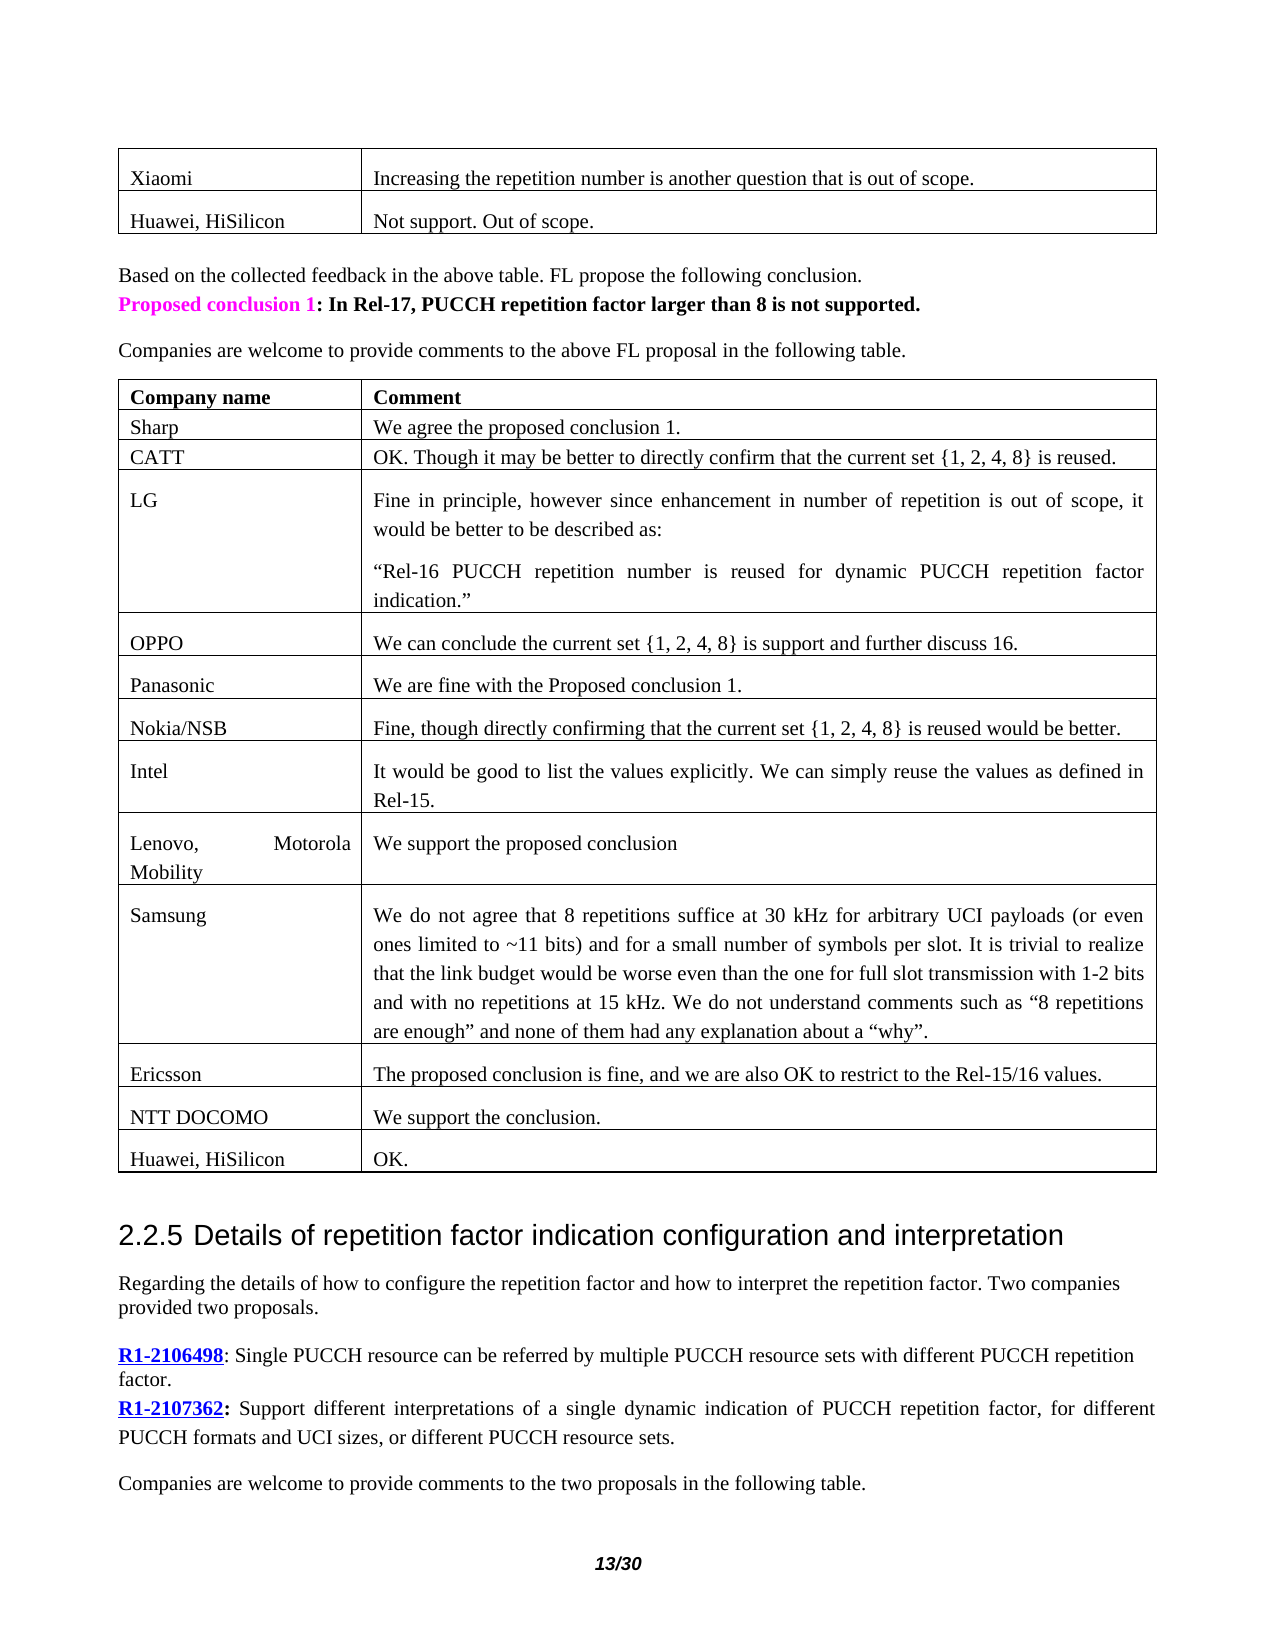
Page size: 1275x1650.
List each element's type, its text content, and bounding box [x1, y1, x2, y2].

table_cell Huawei, HiSilicon [119, 191, 361, 233]
table_cell OK. Though it may be better to directly confirm that the current set {1, 2, 4, 8} is reused. [362, 440, 1156, 469]
table_cell Lenovo, Motorola Mobility [119, 813, 361, 884]
table_cell OK. [362, 1130, 1156, 1171]
table_cell We agree the proposed conclusion 1. [362, 410, 1156, 439]
subtitle Details of repetition factor indication configuration and interpretation [118, 1218, 1157, 1252]
table_cell We can conclude the current set {1, 2, 4, 8} is support and further discuss 16. [362, 613, 1156, 655]
table_cell Nokia/NSB [119, 699, 361, 740]
table_cell We do not agree that 8 repetitions suffice at 30 kHz for arbitrary UCI payloads (or even ones limited to ~11 bits) and for a small number of symbols per slot. It is trivial to realize that the link budget would be worse even than the one for full slot transmission with 1-2 bits and with no repetitions at 15 kHz. We do not understand comments such as “8 repetitions are enough” and none of them had any explanation about a “why”. [362, 885, 1156, 1043]
table_cell We support the conclusion. [362, 1087, 1156, 1129]
table_cell Fine, though directly confirming that the current set {1, 2, 4, 8} is reused would be better. [362, 699, 1156, 740]
table_cell Xiaomi [119, 149, 361, 190]
table_cell The proposed conclusion is fine, and we are also OK to restrict to the Rel-15/16 values. [362, 1044, 1156, 1086]
table_cell Panasonic [119, 656, 361, 697]
table_cell Intel [119, 741, 361, 812]
table_cell Huawei, HiSilicon [119, 1130, 361, 1171]
table_cell We are fine with the Proposed conclusion 1. [362, 656, 1156, 697]
text R1-2107362: Support different interpretations of a single dynamic indication of PUCCH repetition factor, for different PUCCH formats and UCI sizes, or different PUCCH resource sets. [118, 1391, 1157, 1449]
table_cell It would be good to list the values explicitly. We can simply reuse the values as defined in Rel-15. [362, 741, 1156, 812]
text Proposed conclusion 1: In Rel-17, PUCCH repetition factor larger than 8 is not supported. [118, 287, 1157, 316]
table_cell Samsung [119, 885, 361, 1043]
text Regarding the details of how to configure the repetition factor and how to interpret the repetition factor. Two companies provided two proposals. [118, 1271, 1157, 1319]
table_header Company name [119, 380, 361, 409]
table_cell NTT DOCOMO [119, 1087, 361, 1129]
table_header Comment [362, 380, 1156, 409]
table_cell Sharp [119, 410, 361, 439]
table_cell Ericsson [119, 1044, 361, 1086]
table_cell LG [119, 470, 361, 612]
table_cell Not support. Out of scope. [362, 191, 1156, 233]
table_cell OPPO [119, 613, 361, 655]
text R1-2106498: Single PUCCH resource can be referred by multiple PUCCH resource sets with different PUCCH repetition factor. [118, 1343, 1157, 1391]
text Companies are welcome to provide comments to the above FL proposal in the following table. [118, 333, 1157, 362]
table_cell We support the proposed conclusion [362, 813, 1156, 884]
text Companies are welcome to provide comments to the two proposals in the following table. [118, 1466, 1157, 1495]
text Based on the collected feedback in the above table. FL propose the following conclusion. [118, 263, 1157, 287]
table_cell Fine in principle, however since enhancement in number of repetition is out of scope, it would be better to be described as: “Rel-16 PUCCH repetition number is reused for dynamic PUCCH repetition factor indication.” [362, 470, 1156, 612]
table_cell Increasing the repetition number is another question that is out of scope. [362, 149, 1156, 190]
table_cell CATT [119, 440, 361, 469]
